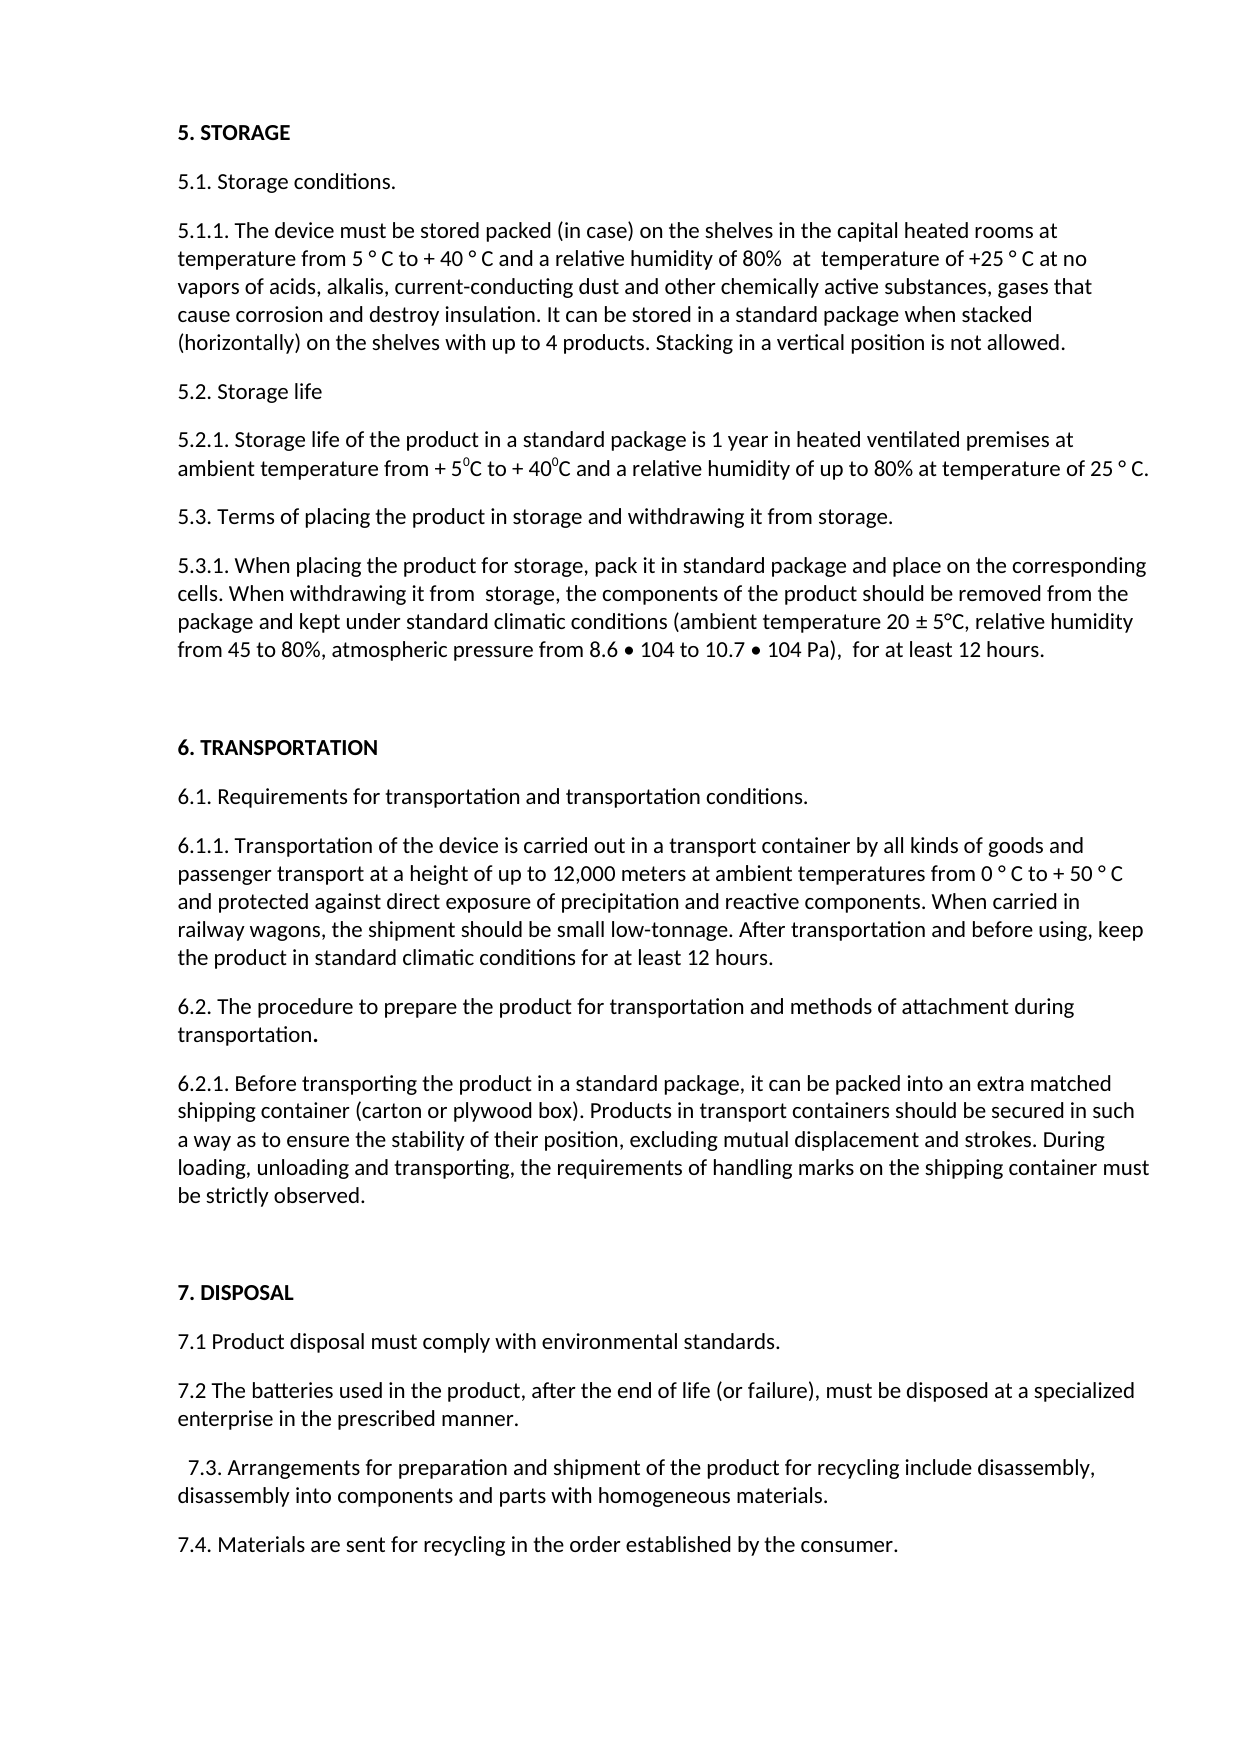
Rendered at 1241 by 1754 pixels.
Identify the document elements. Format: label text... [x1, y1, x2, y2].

text 5.1.1. The device must be stored packed (in case) on the shelves in the capital heated rooms at temperature from 5 ° C to + 40 ° C and a relative humidity of 80% at temperature of +25 ° C at no vapors of acids, alkalis, current-conducting dust and other chemically active substances, gases that cause corrosion and destroy insulation. It can be stored in a standard package when stacked (horizontally) on the shelves with up to 4 products. Stacking in a vertical position is not allowed. [177, 216, 1152, 356]
text 6.2.1. Before transporting the product in a standard package, it can be packed into an extra matched shipping container (carton or plywood box). Products in transport containers should be secured in such a way as to ensure the stability of their position, excluding mutual displacement and strokes. During loading, unloading and transporting, the requirements of handling marks on the shipping container must be strictly observed. [177, 1069, 1152, 1209]
text 7.2 The batteries used in the product, after the end of life (or failure), must be disposed at a specialized enterprise in the prescribed manner. [177, 1376, 1152, 1432]
text 5.1. Storage conditions. [177, 167, 1152, 195]
text 7.1 Product disposal must comply with environmental standards. [177, 1327, 1152, 1355]
text 7.3. Arrangements for preparation and shipment of the product for recycling include disassembly, disassembly into components and parts with homogeneous materials. [177, 1453, 1152, 1509]
text 5.2. Storage life [177, 377, 1152, 405]
text 6. TRANSPORTATION [177, 733, 1152, 761]
text 5. STORAGE [177, 118, 1152, 146]
text 7.4. Materials are sent for recycling in the order established by the consumer. [177, 1530, 1152, 1558]
text 6.2. The procedure to prepare the product for transportation and methods of attachment during transportation. [177, 992, 1152, 1048]
text 5.2.1. Storage life of the product in a standard package is 1 year in heated ventilated premises at ambient temperature from + 50С to + 400С and a relative humidity of up to 80% at temperature of 25 ° C. [177, 426, 1152, 482]
text 6.1.1. Transportation of the device is carried out in a transport container by all kinds of goods and passenger transport at a height of up to 12,000 meters at ambient temperatures from 0 ° C to + 50 ° C and protected against direct exposure of precipitation and reactive components. When carried in railway wagons, the shipment should be small low-tonnage. After transportation and before using, keep the product in standard climatic conditions for at least 12 hours. [177, 831, 1152, 971]
text 5.3. Terms of placing the product in storage and withdrawing it from storage. [177, 502, 1152, 531]
text 7. DISPOSAL [177, 1278, 1152, 1306]
text 6.1. Requirements for transportation and transportation conditions. [177, 782, 1152, 810]
text 5.3.1. When placing the product for storage, pack it in standard package and place on the corresponding cells. When withdrawing it from storage, the components of the product should be removed from the package and kept under standard climatic conditions (ambient temperature 20 ± 5°C, relative humidity from 45 to 80%, atmospheric pressure from 8.6 • 104 to 10.7 • 104 Pa), for at least 12 hours. [177, 551, 1152, 663]
